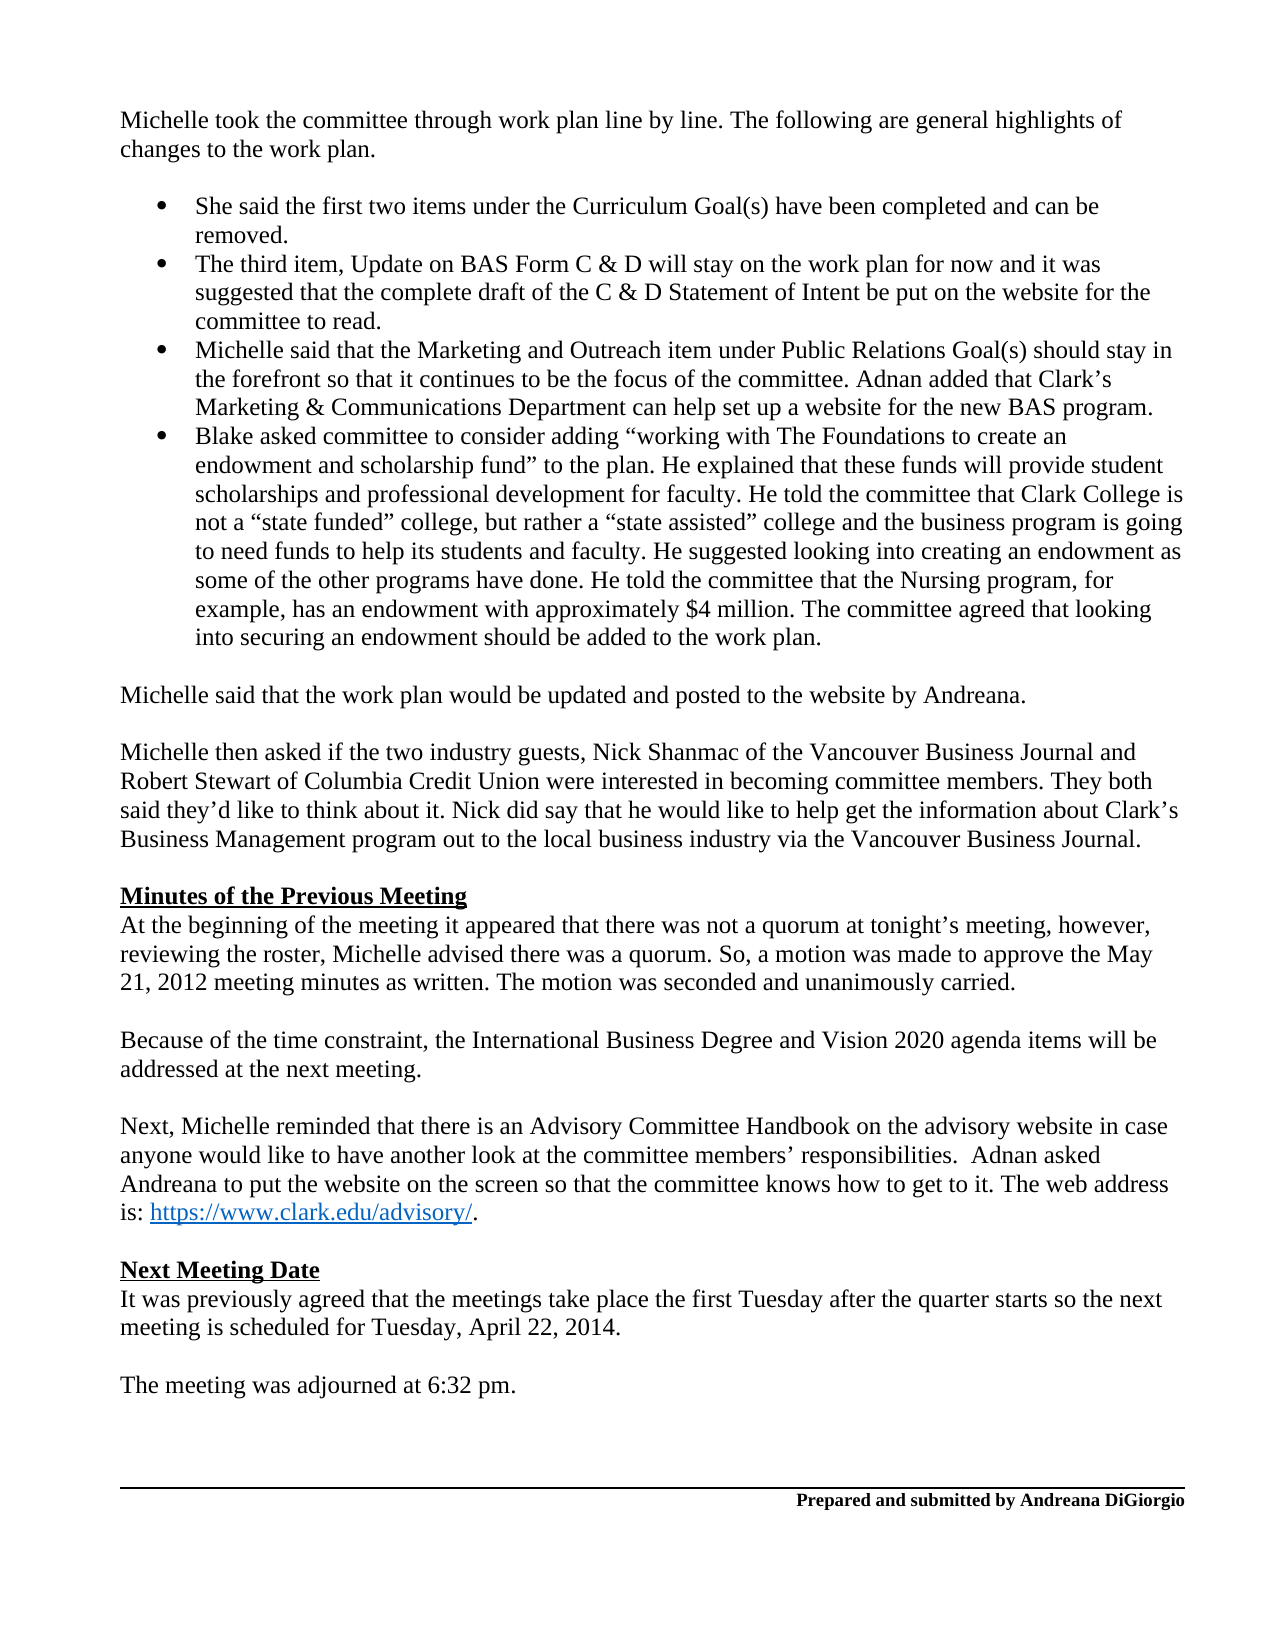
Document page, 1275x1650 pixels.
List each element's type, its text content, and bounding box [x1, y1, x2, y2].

text Prepared and submitted by Andreana DiGiorgio [120, 1489, 1185, 1510]
text At the beginning of the meeting it appeared that there was not a quorum at tonight’s meeting, however, reviewing the roster, Michelle advised there was a quorum. So, a motion was made to approve the May 21, 2012 meeting minutes as written. The motion was seconded and unanimously carried. [120, 910, 1185, 996]
text Michelle then asked if the two industry guests, Nick Shanmac of the Vancouver Business Journal and Robert Stewart of Columbia Credit Union were interested in becoming committee members. They both said they’d like to think about it. Nick did say that he would like to help get the information about Clark’s [120, 737, 1185, 824]
list Michelle said that the Marketing and Outreach item under Public Relations Goal(s) should stay in the forefront so that it continues to be the focus of the committee. Adnan added that Clark’s Marketing & Communications Department can help set up a website for the new BAS program. [157, 335, 1185, 421]
text Minutes of the Previous Meeting [120, 881, 1185, 910]
text Michelle said that the work plan would be updated and posted to the website by Andreana. [120, 680, 1185, 709]
text Next, Michelle reminded that there is an Advisory Committee Handbook on the advisory website in case anyone would like to have another look at the committee members’ responsibilities. Adnan asked Andreana to put the website on the screen so that the committee knows how to get to it. The web address is: https://www.clark.edu/advisory/. [120, 1111, 1185, 1226]
text Because of the time constraint, the International Business Degree and Vision 2020 agenda items will be addressed at the next meeting. [120, 1025, 1185, 1082]
list Blake asked committee to consider adding “working with The Foundations to create an endowment and scholarship fund” to the plan. He explained that these funds will provide student scholarships and professional development for faculty. He told the committee that Clark College is not a “state funded” college, but rather a “state assisted” college and the business program is going to need funds to help its students and faculty. He suggested looking into creating an endowment as some of the other programs have done. He told the committee that the Nursing program, for example, has an endowment with approximately $4 million. The committee agreed that looking into securing an endowment should be added to the work plan. [157, 421, 1185, 651]
list She said the first two items under the Curriculum Goal(s) have been completed and can be removed. [157, 191, 1185, 249]
text Michelle took the committee through work plan line by line. The following are general highlights of changes to the work plan. [120, 105, 1185, 162]
list The third item, Update on BAS Form C & D will stay on the work plan for now and it was suggested that the complete draft of the C & D Statement of Intent be put on the website for the committee to read. [157, 249, 1185, 335]
text Business Management program out to the local business industry via the Vancouver Business Journal. [120, 824, 1185, 852]
text Next Meeting Date [120, 1255, 1185, 1284]
text It was previously agreed that the meetings take place the first Tuesday after the quarter starts so the next meeting is scheduled for Tuesday, April 22, 2014. [120, 1284, 1185, 1341]
text The meeting was adjourned at 6:32 pm. [120, 1370, 1185, 1399]
